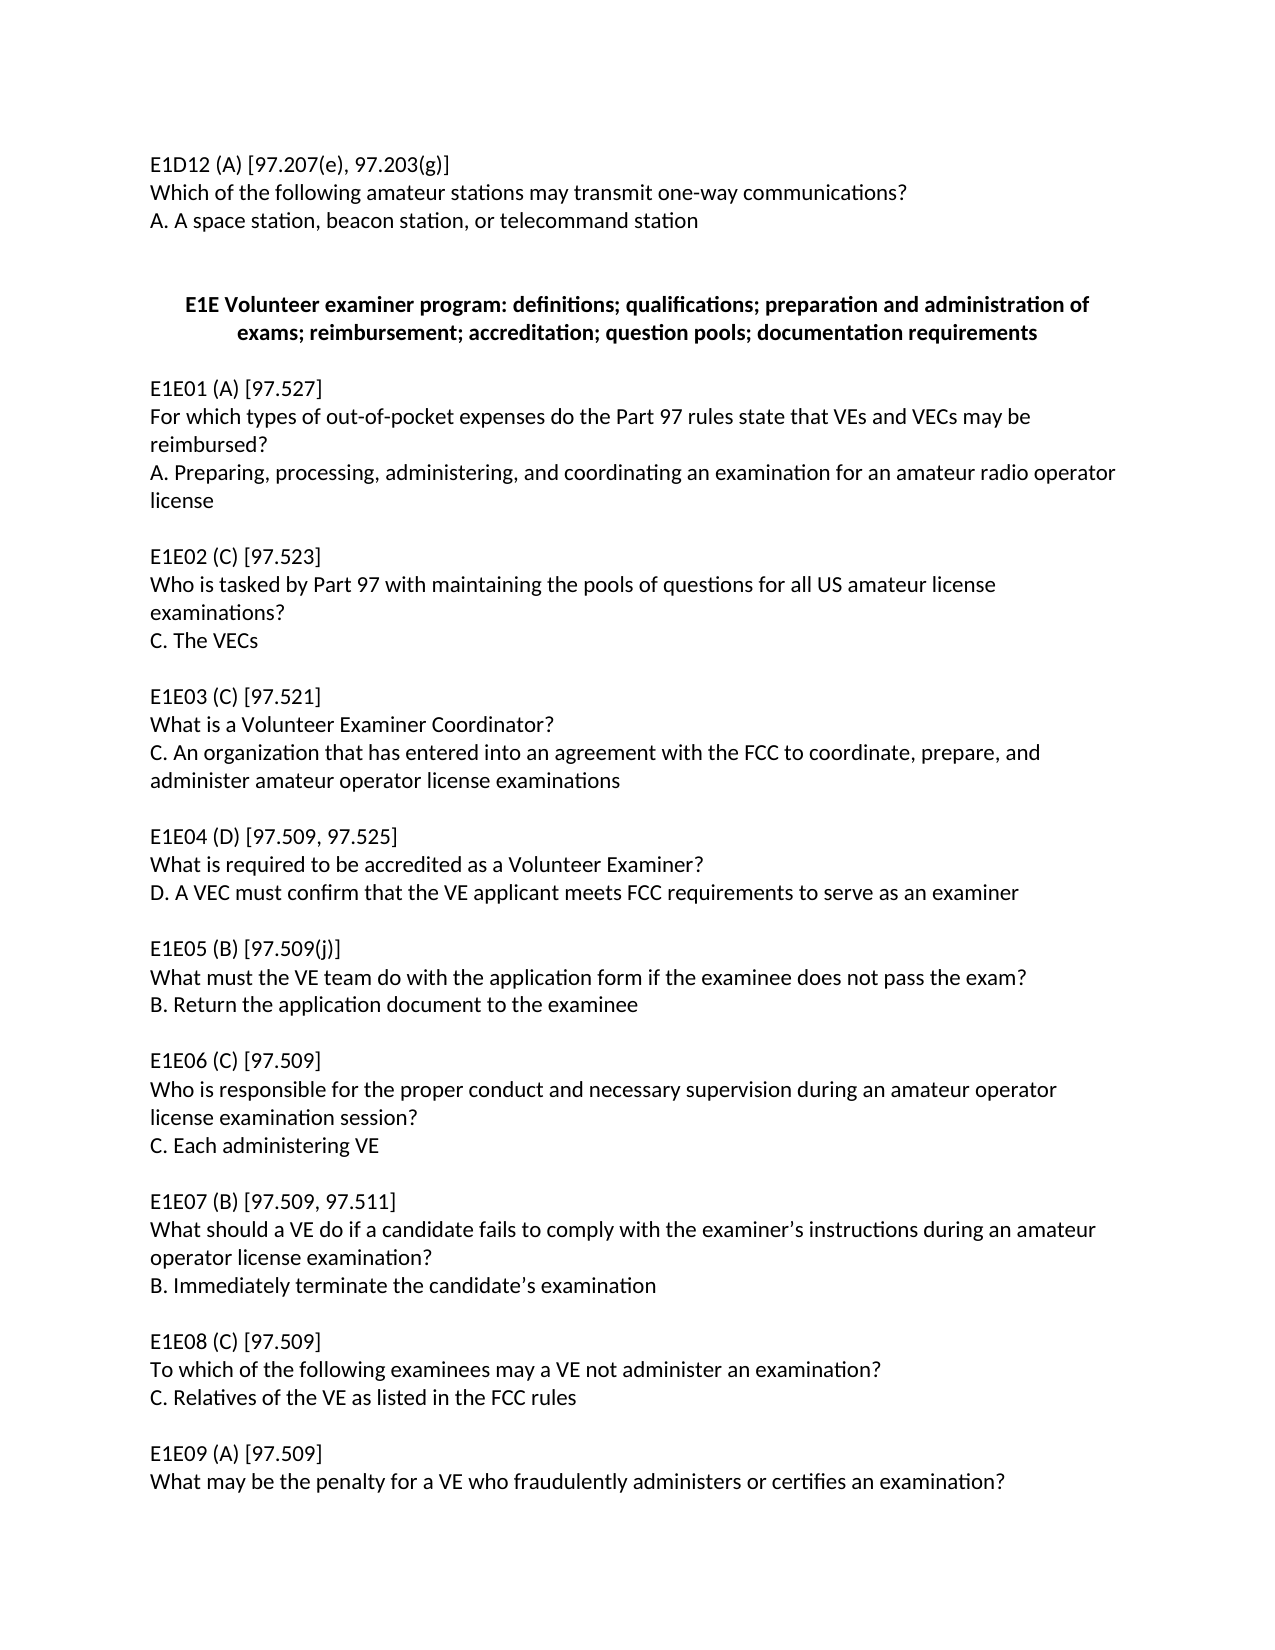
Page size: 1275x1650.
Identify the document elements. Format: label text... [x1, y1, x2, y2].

text Which of the following amateur stations may transmit one-way communications? [150, 178, 1125, 206]
text E1E02 (C) [97.523] [150, 542, 1125, 570]
text E1E Volunteer examiner program: definitions; qualifications; preparation and administration of exams; reimbursement; accreditation; question pools; documentation requirements [150, 290, 1125, 346]
text E1E03 (C) [97.521] [150, 682, 1125, 710]
text C. Relatives of the VE as listed in the FCC rules [150, 1383, 1125, 1411]
text Who is tasked by Part 97 with maintaining the pools of questions for all US amateur license examinations? [150, 570, 1125, 626]
text E1E07 (B) [97.509, 97.511] [150, 1187, 1125, 1215]
text E1E01 (A) [97.527] [150, 374, 1125, 402]
text E1D12 (A) [97.207(e), 97.203(g)] [150, 150, 1125, 178]
text B. Return the application document to the examinee [150, 991, 1125, 1019]
text Who is responsible for the proper conduct and necessary supervision during an amateur operator license examination session? [150, 1075, 1125, 1131]
text C. An organization that has entered into an agreement with the FCC to coordinate, prepare, and administer amateur operator license examinations [150, 738, 1125, 794]
text C. The VECs [150, 626, 1125, 654]
text D. A VEC must confirm that the VE applicant meets FCC requirements to serve as an examiner [150, 878, 1125, 907]
text A. A space station, beacon station, or telecommand station [150, 206, 1125, 234]
text What may be the penalty for a VE who fraudulently administers or certifies an examination? [150, 1467, 1125, 1495]
text E1E08 (C) [97.509] [150, 1327, 1125, 1355]
text B. Immediately terminate the candidate’s examination [150, 1271, 1125, 1299]
text What must the VE team do with the application form if the examinee does not pass the exam? [150, 963, 1125, 991]
text E1E04 (D) [97.509, 97.525] [150, 822, 1125, 851]
text What should a VE do if a candidate fails to comply with the examiner’s instructions during an amateur operator license examination? [150, 1215, 1125, 1271]
text For which types of out-of-pocket expenses do the Part 97 rules state that VEs and VECs may be reimbursed? [150, 402, 1125, 458]
text A. Preparing, processing, administering, and coordinating an examination for an amateur radio operator license [150, 458, 1125, 514]
text To which of the following examinees may a VE not administer an examination? [150, 1355, 1125, 1383]
text E1E09 (A) [97.509] [150, 1439, 1125, 1467]
text What is a Volunteer Examiner Coordinator? [150, 710, 1125, 738]
text What is required to be accredited as a Volunteer Examiner? [150, 851, 1125, 878]
text C. Each administering VE [150, 1131, 1125, 1159]
text E1E05 (B) [97.509(j)] [150, 934, 1125, 963]
text E1E06 (C) [97.509] [150, 1047, 1125, 1075]
